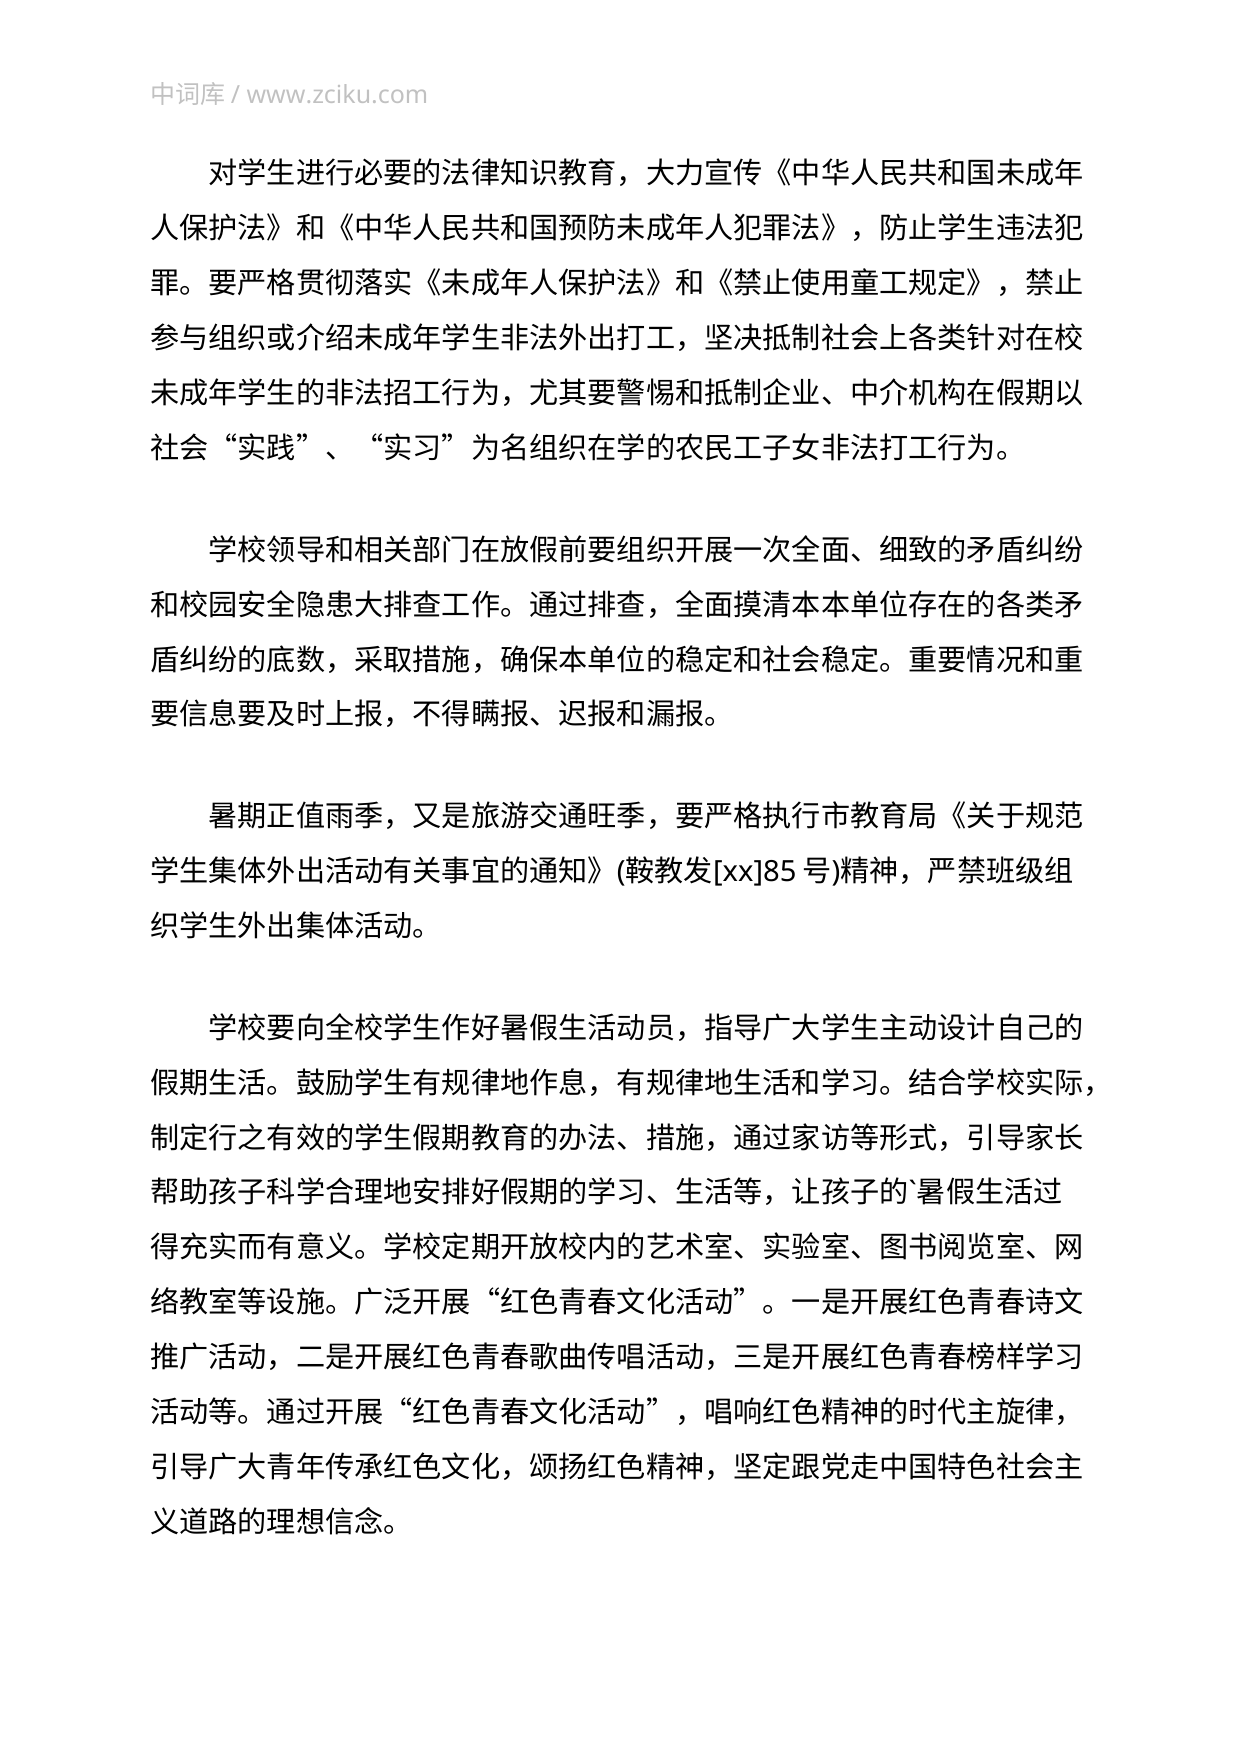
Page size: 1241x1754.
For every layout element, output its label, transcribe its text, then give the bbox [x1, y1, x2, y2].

text 学校领导和相关部门在放假前要组织开展一次全面、细致的矛盾纠纷和校园安全隐患大排查工作。通过排查，全面摸清本本单位存在的各类矛盾纠纷的底数，采取措施，确保本单位的稳定和社会稳定。重要情况和重要信息要及时上报，不得瞒报、迟报和漏报。 [150, 526, 1090, 733]
text 暑期正值雨季，又是旅游交通旺季，要严格执行市教育局《关于规范学生集体外出活动有关事宜的通知》(鞍教发[xx]85号)精神，严禁班级组织学生外出集体活动。 [150, 793, 1090, 945]
text 对学生进行必要的法律知识教育，大力宣传《中华人民共和国未成年人保护法》和《中华人民共和国预防未成年人犯罪法》，防止学生违法犯罪。要严格贯彻落实《未成年人保护法》和《禁止使用童工规定》，禁止参与组织或介绍未成年学生非法外出打工，坚决抵制社会上各类针对在校未成年学生的非法招工行为，尤其要警惕和抵制企业、中介机构在假期以社会“实践”、“实习”为名组织在学的农民工子女非法打工行为。 [150, 150, 1090, 467]
text 学校要向全校学生作好暑假生活动员，指导广大学生主动设计自己的假期生活。鼓励学生有规律地作息，有规律地生活和学习。结合学校实际，制定行之有效的学生假期教育的办法、措施，通过家访等形式，引导家长帮助孩子科学合理地安排好假期的学习、生活等，让孩子的`暑假生活过得充实而有意义。学校定期开放校内的艺术室、实验室、图书阅览室、网络教室等设施。广泛开展“红色青春文化活动”。一是开展红色青春诗文推广活动，二是开展红色青春歌曲传唱活动，三是开展红色青春榜样学习活动等。通过开展“红色青春文化活动”，唱响红色精神的时代主旋律，引导广大青年传承红色文化，颂扬红色精神，坚定跟党走中国特色社会主义道路的理想信念。 [150, 1004, 1090, 1541]
